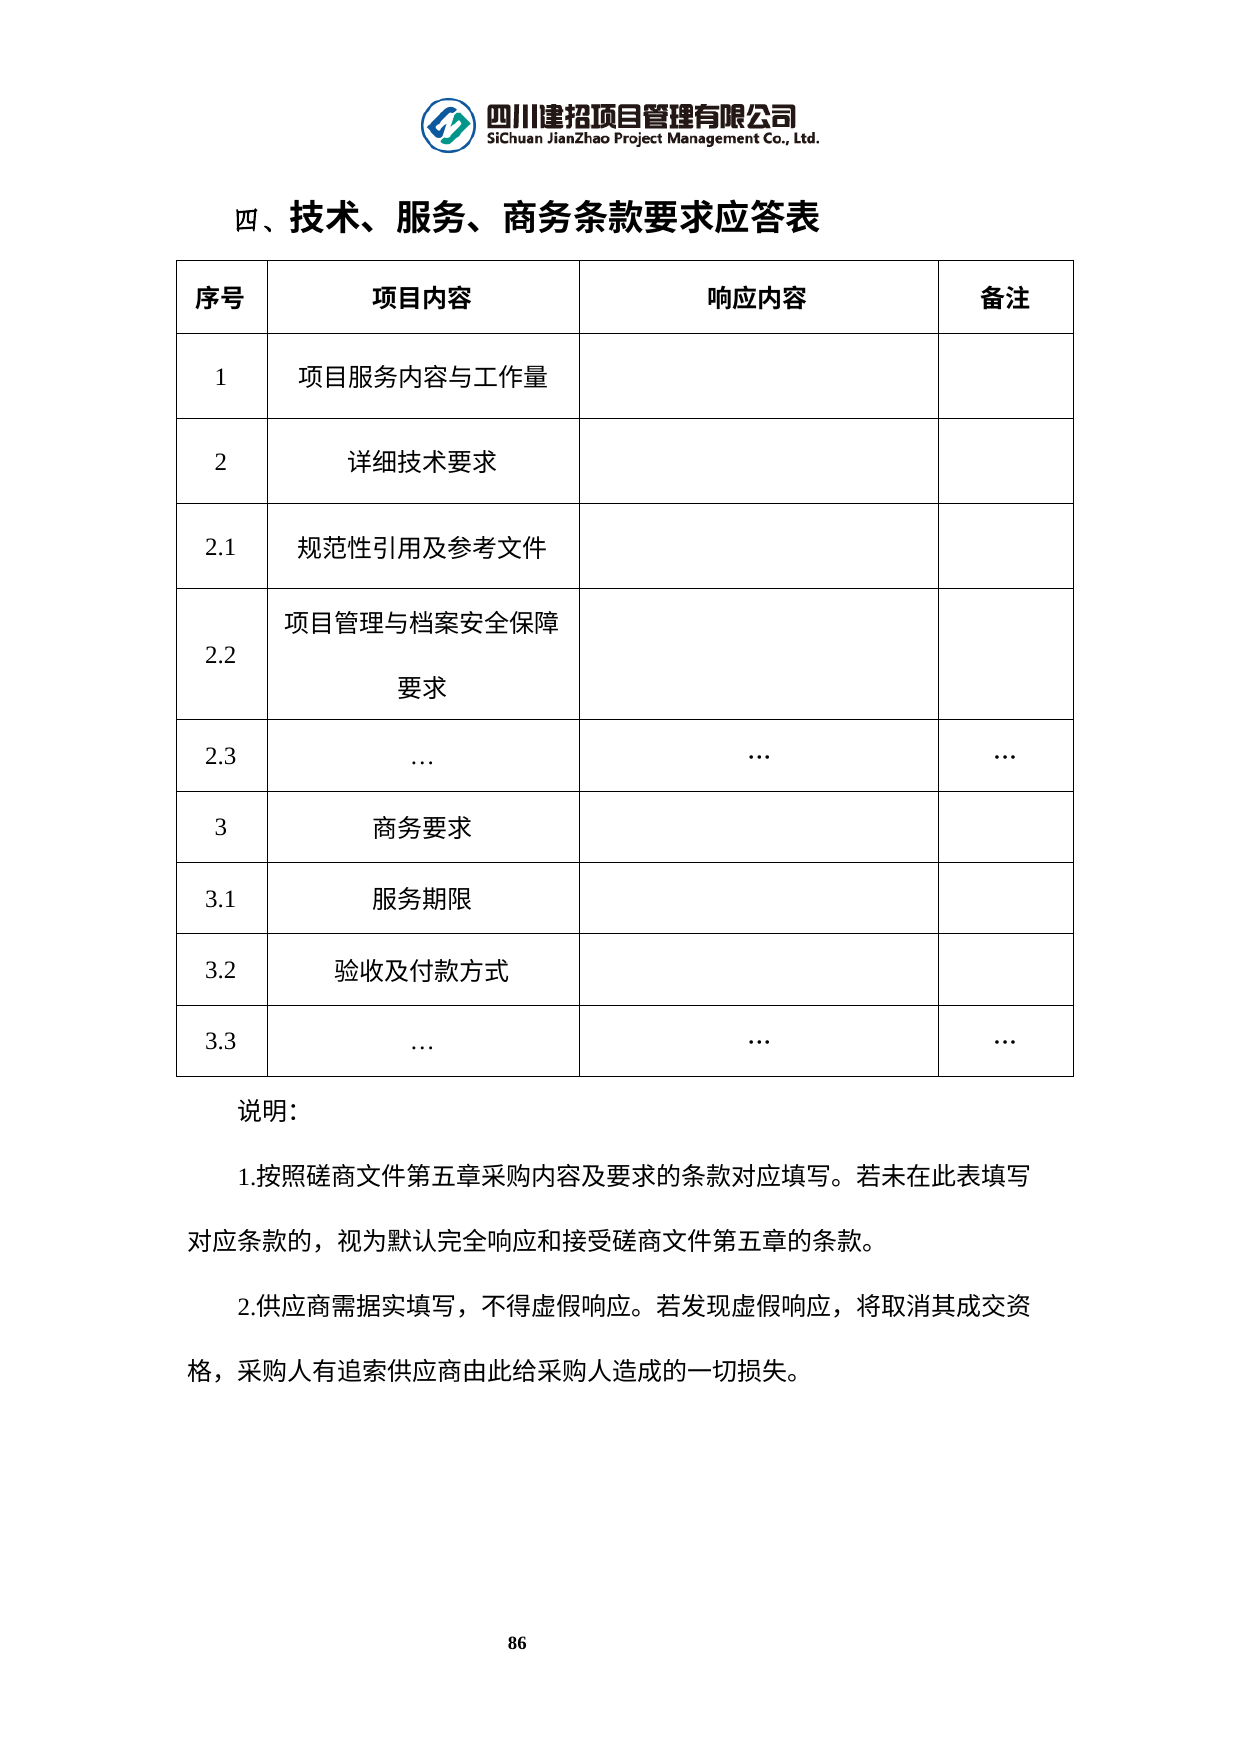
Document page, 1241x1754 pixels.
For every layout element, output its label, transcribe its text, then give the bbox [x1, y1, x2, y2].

table_cell … [580, 1006, 938, 1076]
table_cell 2.1 [177, 504, 267, 588]
text 2.供应商需据实填写，不得虚假响应。若发现虚假响应，将取消其成交资格，采购人有追索供应商由此给采购人造成的一切损失。 [187, 1272, 1053, 1402]
table_cell [580, 504, 938, 588]
text 1.按照磋商文件第五章采购内容及要求的条款对应填写。若未在此表填写对应条款的，视为默认完全响应和接受磋商文件第五章的条款。 [187, 1142, 1053, 1272]
table_cell [580, 419, 938, 503]
table_cell … [268, 1006, 579, 1076]
table_cell [939, 334, 1073, 418]
table_cell 3.3 [177, 1006, 267, 1076]
table_cell 1 [177, 334, 267, 418]
table_cell [939, 934, 1073, 1005]
table_header 响应内容 [580, 261, 938, 333]
table_cell 项目管理与档案安全保障要求 [268, 589, 579, 719]
table_cell 详细技术要求 [268, 419, 579, 503]
table_cell 3.1 [177, 863, 267, 933]
table_cell 服务期限 [268, 863, 579, 933]
table_cell 3 [177, 792, 267, 862]
table_cell [939, 863, 1073, 933]
table_cell 2.2 [177, 589, 267, 719]
table_cell 商务要求 [268, 792, 579, 862]
table_cell 项目服务内容与工作量 [268, 334, 579, 418]
table_cell [580, 589, 938, 719]
table_cell 2.3 [177, 720, 267, 791]
table_cell [580, 863, 938, 933]
table_cell … [580, 720, 938, 791]
table_cell [580, 792, 938, 862]
table_cell 验收及付款方式 [268, 934, 579, 1005]
table_cell … [939, 720, 1073, 791]
table_cell [580, 334, 938, 418]
table_header 备注 [939, 261, 1073, 333]
table_cell 3.2 [177, 934, 267, 1005]
table_cell 规范性引用及参考文件 [268, 504, 579, 588]
table_cell [939, 792, 1073, 862]
table_cell … [268, 720, 579, 791]
table_cell [580, 934, 938, 1005]
table_cell [939, 419, 1073, 503]
text 说明： [187, 1077, 1053, 1142]
list 技术、服务、商务条款要求应答表 [187, 182, 1053, 247]
table_header 序号 [177, 261, 267, 333]
picture [421, 88, 820, 162]
table_cell [939, 504, 1073, 588]
table_cell 2 [177, 419, 267, 503]
table_cell … [939, 1006, 1073, 1076]
table_cell [939, 589, 1073, 719]
table_header 项目内容 [268, 261, 579, 333]
